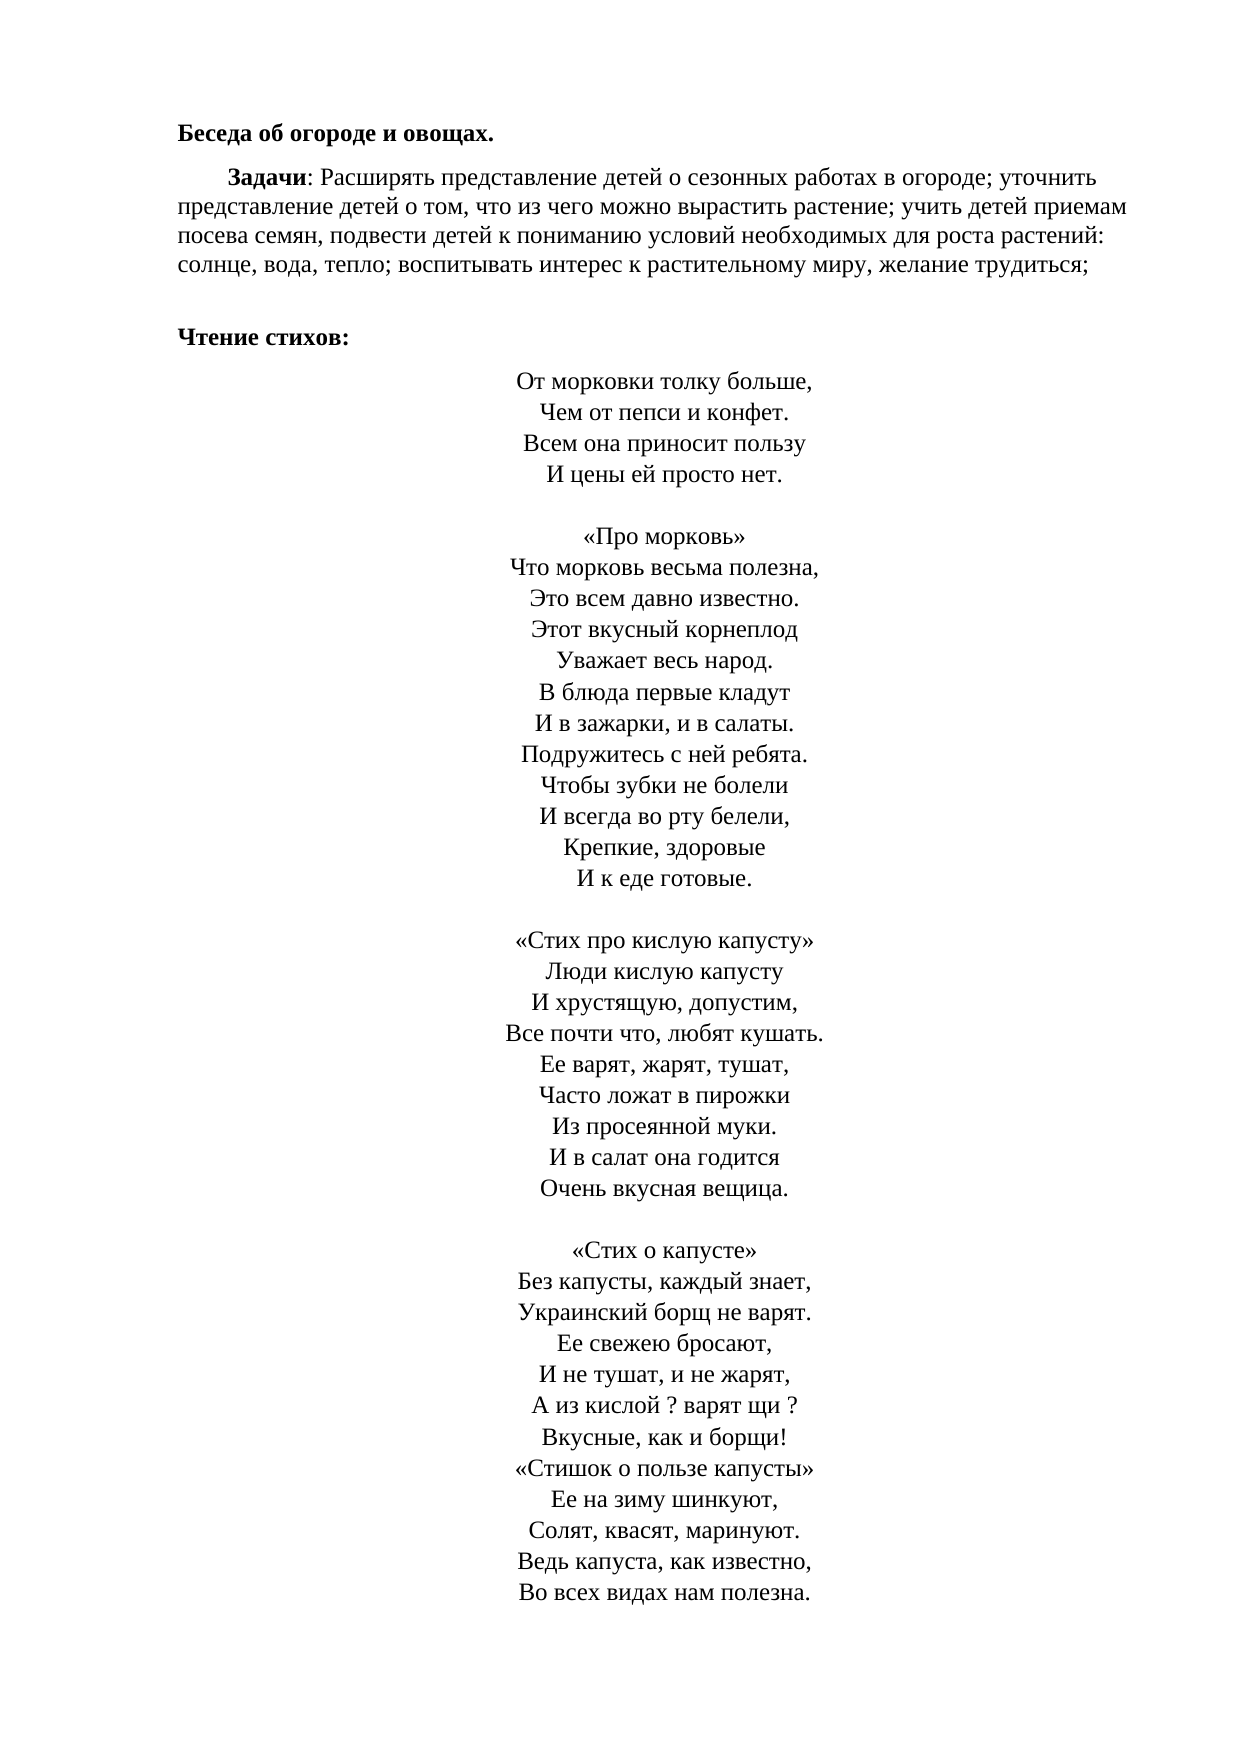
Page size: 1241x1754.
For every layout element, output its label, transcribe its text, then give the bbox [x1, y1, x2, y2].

text Беседа об огороде и овощах. [177, 118, 1152, 147]
text Чтение стихов: [177, 322, 1152, 351]
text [177, 366, 1152, 1606]
text Задачи: Расширять представление детей о сезонных работах в огороде; уточнить представление детей о том, что из чего можно вырастить растение; учить детей приемам посева семян, подвести детей к пониманию условий необходимых для роста растений: солнце, вода, тепло; воспитывать интерес к растительному миру, желание трудиться; [177, 162, 1152, 277]
